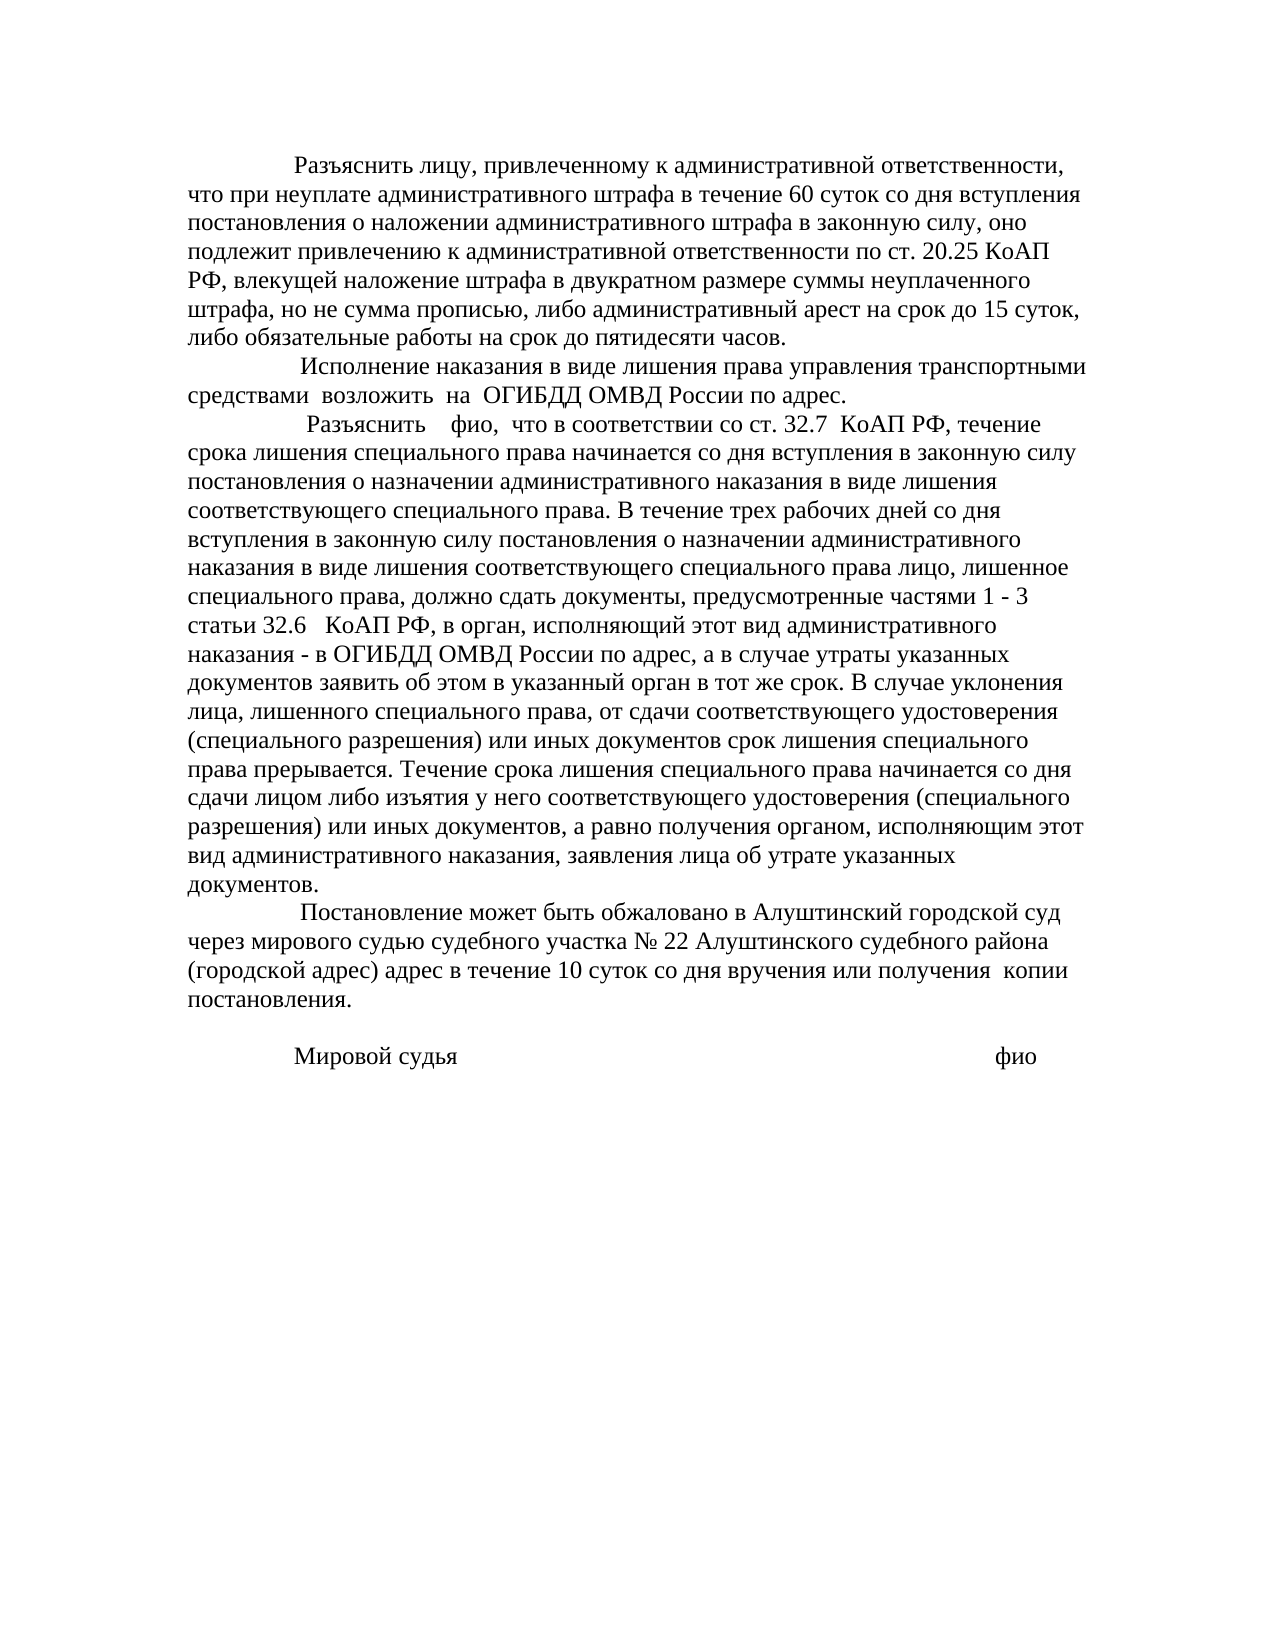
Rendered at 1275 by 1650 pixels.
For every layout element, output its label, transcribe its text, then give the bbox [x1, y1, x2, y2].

text Разъяснить фио, что в соответствии со ст. 32.7 КоАП РФ, течение срока лишения специального права начинается со дня вступления в законную силу постановления о назначении административного наказания в виде лишения соответствующего специального права. В течение трех рабочих дней со дня вступления в законную силу постановления о назначении административного наказания в виде лишения соответствующего специального права лицо, лишенное специального права, должно сдать документы, предусмотренные частями 1 - 3 статьи 32.6 КоАП РФ, в орган, исполняющий этот вид административного наказания - в ОГИБДД ОМВД России по адрес, а в случае утраты указанных документов заявить об этом в указанный орган в тот же срок. В случае уклонения лица, лишенного специального права, от сдачи соответствующего удостоверения (специального разрешения) или иных документов срок лишения специального права прерывается. Течение срока лишения специального права начинается со дня сдачи лицом либо изъятия у него соответствующего удостоверения (специального разрешения) или иных документов, а равно получения органом, исполняющим этот вид административного наказания, заявления лица об утрате указанных документов. [187, 409, 1087, 897]
text Постановление может быть обжаловано в Алуштинский городской суд через мирового судью судебного участка № 22 Алуштинского судебного района (городской адрес) адрес в течение 10 суток со дня вручения или получения копии постановления. [187, 897, 1087, 1012]
text Исполнение наказания в виде лишения права управления транспортными средствами возложить на ОГИБДД ОМВД России по адрес. [187, 351, 1087, 409]
text Разъяснить лицу, привлеченному к административной ответственности, что при неуплате административного штрафа в течение 60 суток со дня вступления постановления о наложении административного штрафа в законную силу, оно подлежит привлечению к административной ответственности по ст. 20.25 КоАП РФ, влекущей наложение штрафа в двукратном размере суммы неуплаченного штрафа, но не сумма прописью, либо административный арест на срок до 15 суток, либо обязательные работы на срок до пятидесяти часов. [187, 150, 1087, 351]
text Мировой судья фио [187, 1041, 1087, 1070]
